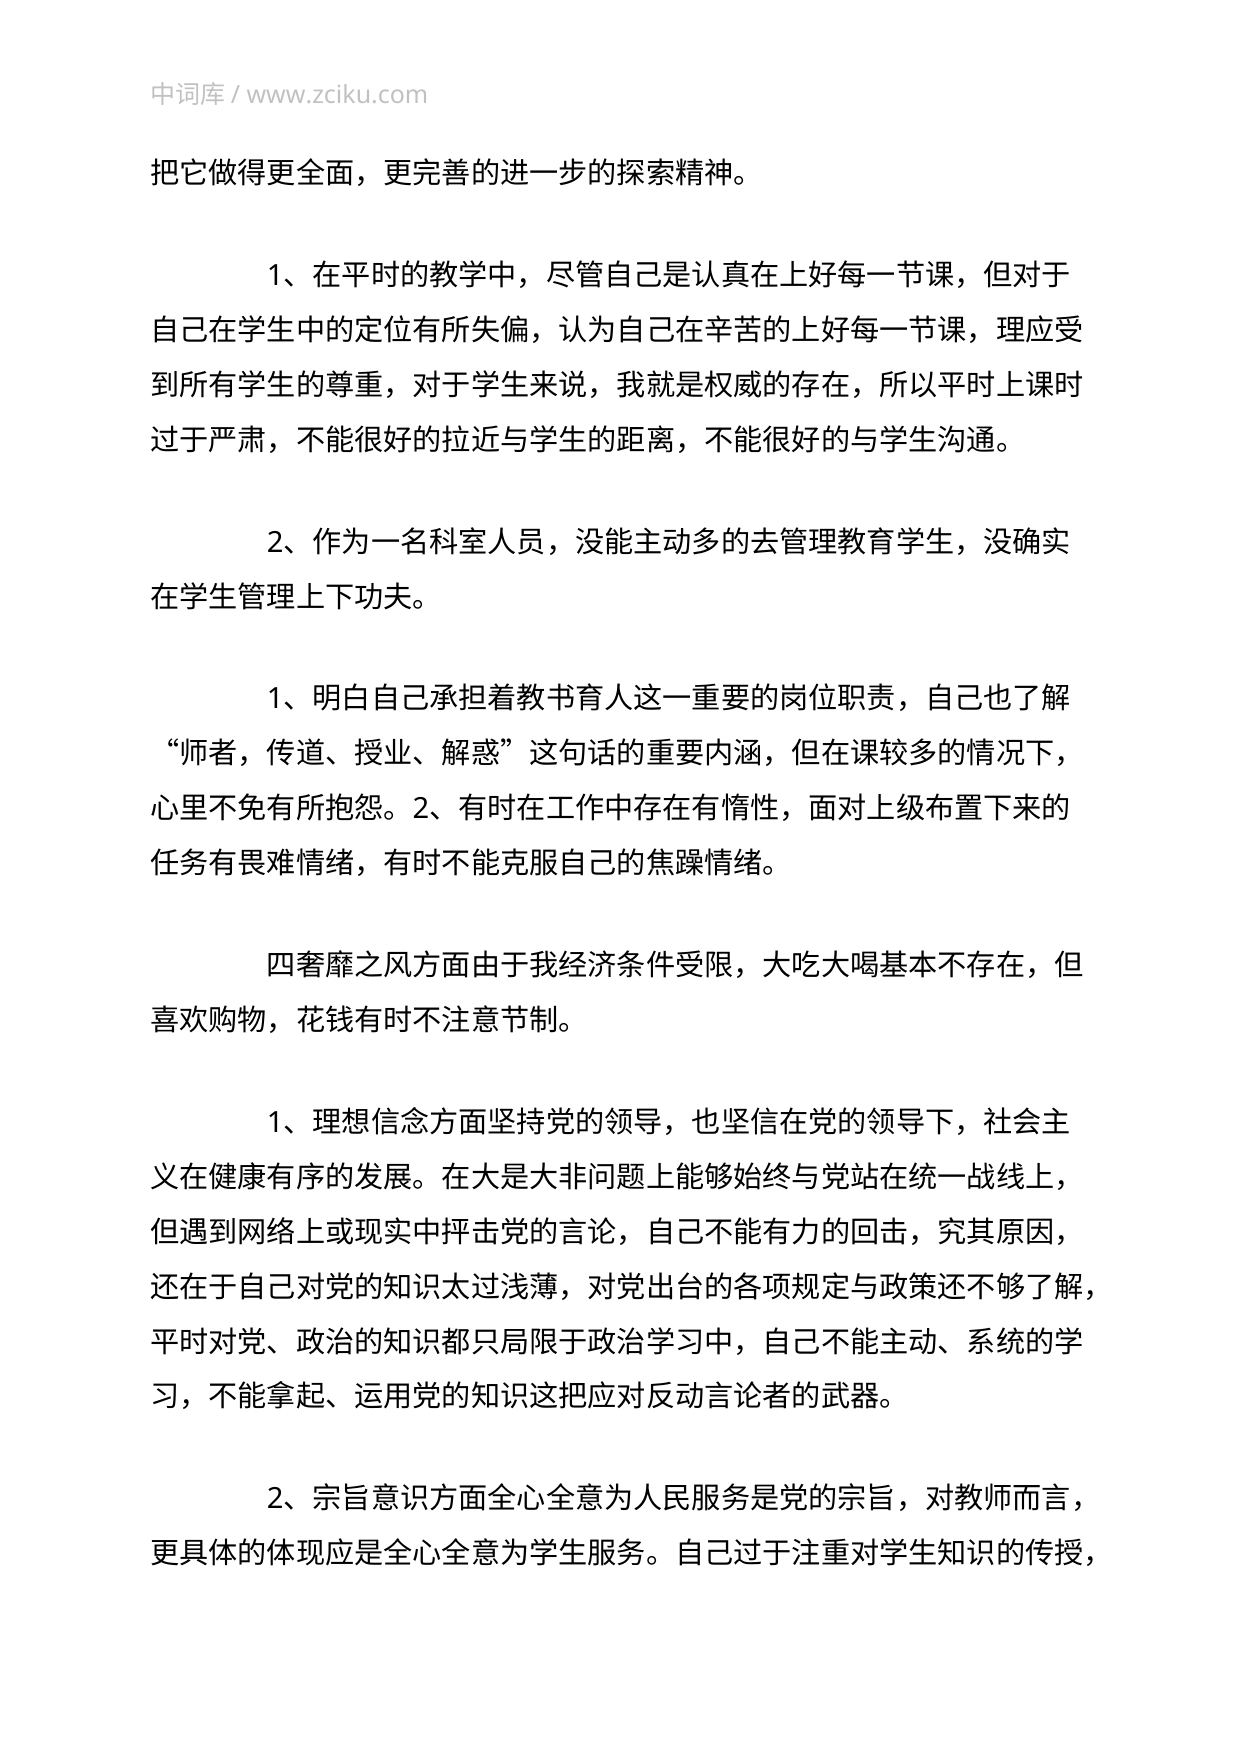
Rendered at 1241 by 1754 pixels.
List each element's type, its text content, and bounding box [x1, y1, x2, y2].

text 四奢靡之风方面由于我经济条件受限，大吃大喝基本不存在，但喜欢购物，花钱有时不注意节制。 [150, 942, 1090, 1039]
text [150, 150, 1090, 192]
text 1、明白自己承担着教书育人这一重要的岗位职责，自己也了解“师者，传道、授业、解惑”这句话的重要内涵，但在课较多的情况下，心里不免有所抱怨。2、有时在工作中存在有惰性，面对上级布置下来的任务有畏难情绪，有时不能克服自己的焦躁情绪。 [150, 675, 1090, 882]
text 2、作为一名科室人员，没能主动多的去管理教育学生，没确实在学生管理上下功夫。 [150, 518, 1090, 616]
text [150, 1475, 1090, 1572]
text 1、在平时的教学中，尽管自己是认真在上好每一节课，但对于自己在学生中的定位有所失偏，认为自己在辛苦的上好每一节课，理应受到所有学生的尊重，对于学生来说，我就是权威的存在，所以平时上课时过于严肃，不能很好的拉近与学生的距离，不能很好的与学生沟通。 [150, 252, 1090, 459]
text 1、理想信念方面坚持党的领导，也坚信在党的领导下，社会主义在健康有序的发展。在大是大非问题上能够始终与党站在统一战线上，但遇到网络上或现实中抨击党的言论，自己不能有力的回击，究其原因，还在于自己对党的知识太过浅薄，对党出台的各项规定与政策还不够了解，平时对党、政治的知识都只局限于政治学习中，自己不能主动、系统的学习，不能拿起、运用党的知识这把应对反动言论者的武器。 [150, 1098, 1090, 1415]
